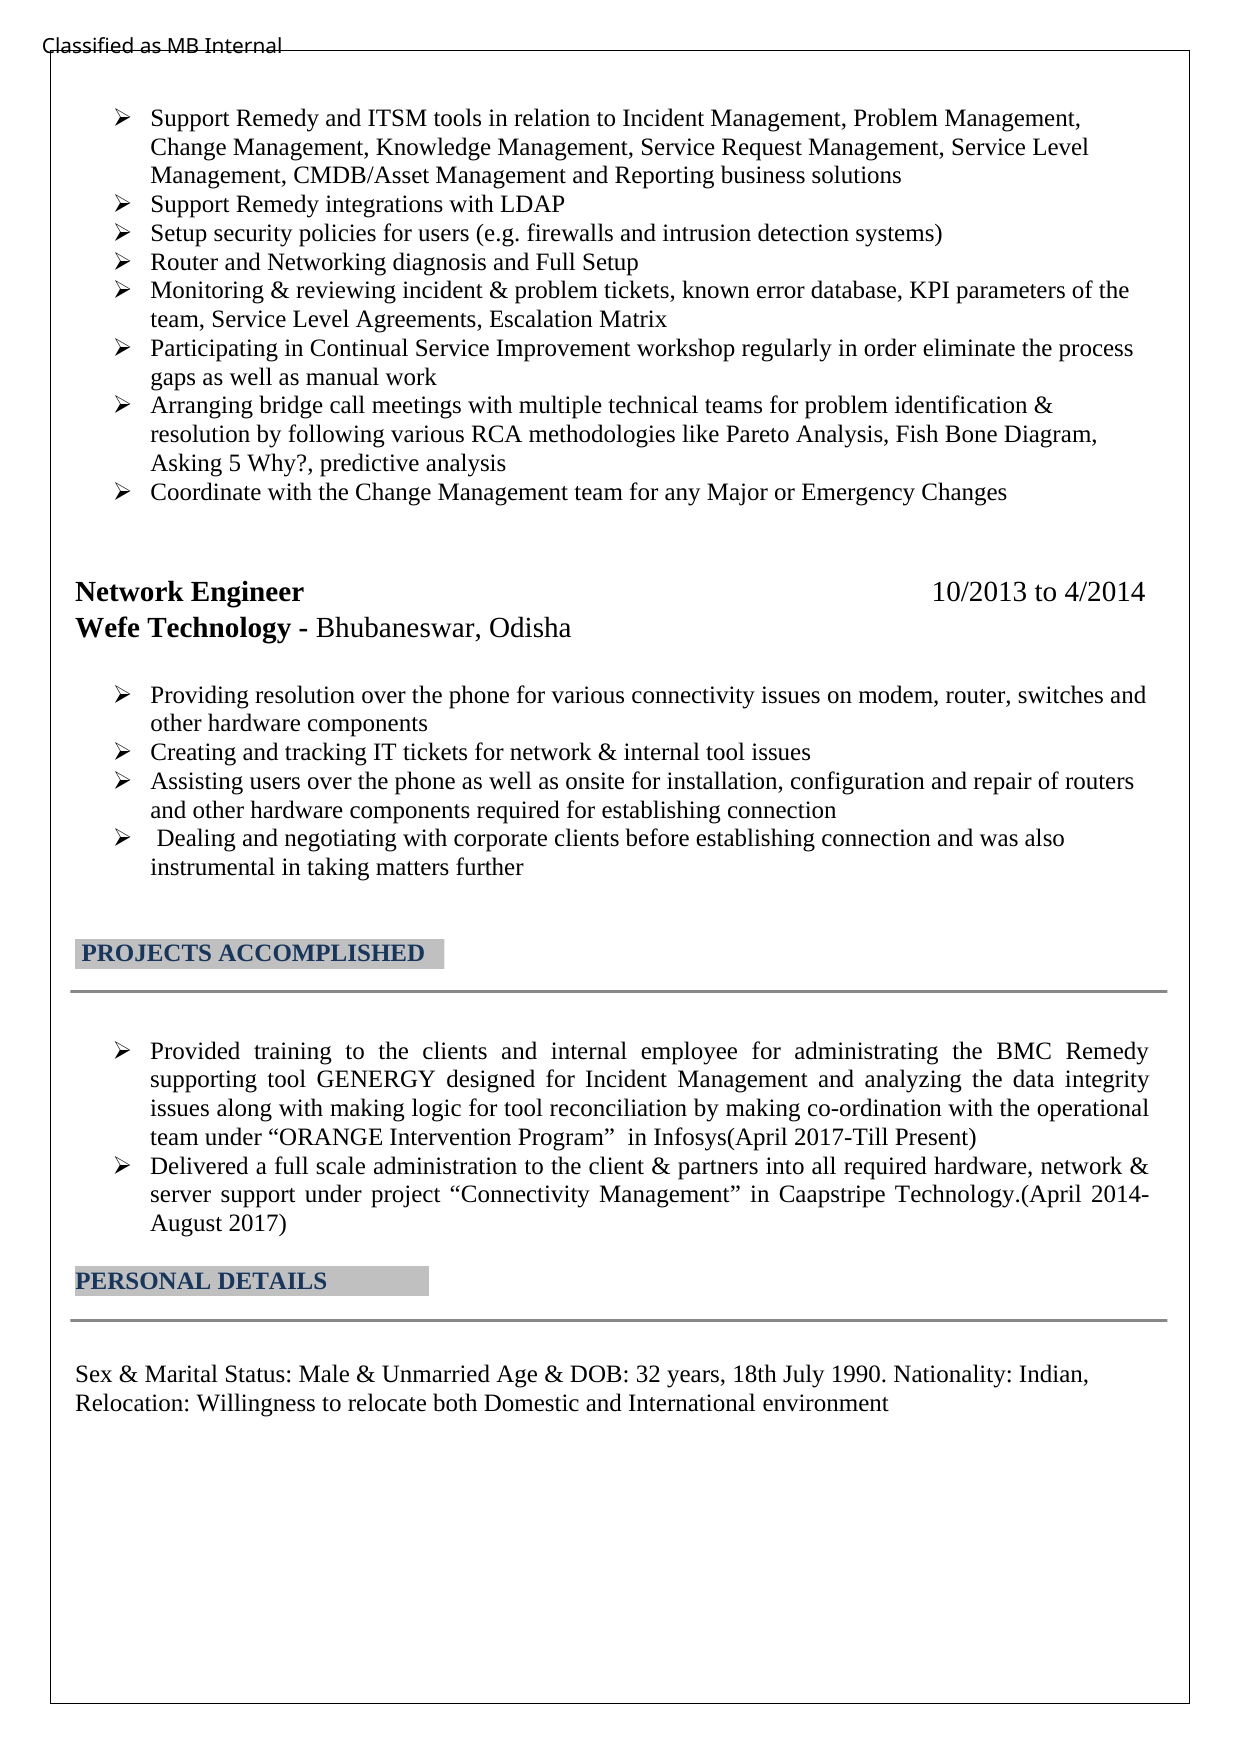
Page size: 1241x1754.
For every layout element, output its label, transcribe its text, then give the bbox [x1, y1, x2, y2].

text PERSONAL DETAILS [75, 1266, 1151, 1294]
list Arranging bridge call meetings with multiple technical teams for problem identification & resolution by following various RCA methodologies like Pareto Analysis, Fish Bone Diagram, Asking 5 Why?, predictive analysis [113, 391, 1151, 477]
list Router and Networking diagnosis and Full Setup [113, 247, 1151, 276]
list Participating in Continual Service Improvement workshop regularly in order eliminate the process gaps as well as manual work [113, 333, 1151, 391]
list Provided training to the clients and internal employee for administrating the BMC Remedy supporting tool GENERGY designed for Incident Management and analyzing the data integrity issues along with making logic for tool reconciliation by making co-ordination with the operational team under “ORANGE Intervention Program” in Infosys(April 2017-Till Present) [112, 1036, 1151, 1151]
list Dealing and negotiating with corporate clients before establishing connection and was also instrumental in taking matters further [113, 823, 1151, 881]
list Creating and tracking IT tickets for network & internal tool issues [113, 737, 1151, 766]
list Delivered a full scale administration to the client & partners into all required hardware, network & server support under project “Connectivity Management” in Caapstripe Technology.(April 2014-August 2017) [112, 1151, 1151, 1237]
text Sex & Marital Status: Male & Unmarried Age & DOB: 32 years, 18th July 1990. Nationality: Indian, Relocation: Willingness to relocate both Domestic and International environment [75, 1359, 1151, 1417]
list Assisting users over the phone as well as onsite for installation, configuration and repair of routers and other hardware components required for establishing connection [113, 766, 1151, 823]
list Providing resolution over the phone for various connectivity issues on modem, router, switches and other hardware components [113, 680, 1151, 737]
text Wefe Technology - Bhubaneswar, Odisha [75, 607, 1151, 643]
list Monitoring & reviewing incident & problem tickets, known error database, KPI parameters of the team, Service Level Agreements, Escalation Matrix [113, 276, 1151, 333]
list Support Remedy and ITSM tools in relation to Incident Management, Problem Management, Change Management, Knowledge Management, Service Request Management, Service Level Management, CMDB/Asset Management and Reporting business solutions [113, 103, 1151, 189]
text PROJECTS ACCOMPLISHED [75, 938, 1151, 967]
list Setup security policies for users (e.g. firewalls and intrusion detection systems) [113, 218, 1151, 247]
list Support Remedy integrations with LDAP [113, 189, 1151, 218]
text Network Engineer 10/2013 to 4/2014 [75, 571, 1151, 607]
list Coordinate with the Change Management team for any Major or Emergency Changes [113, 477, 1151, 506]
